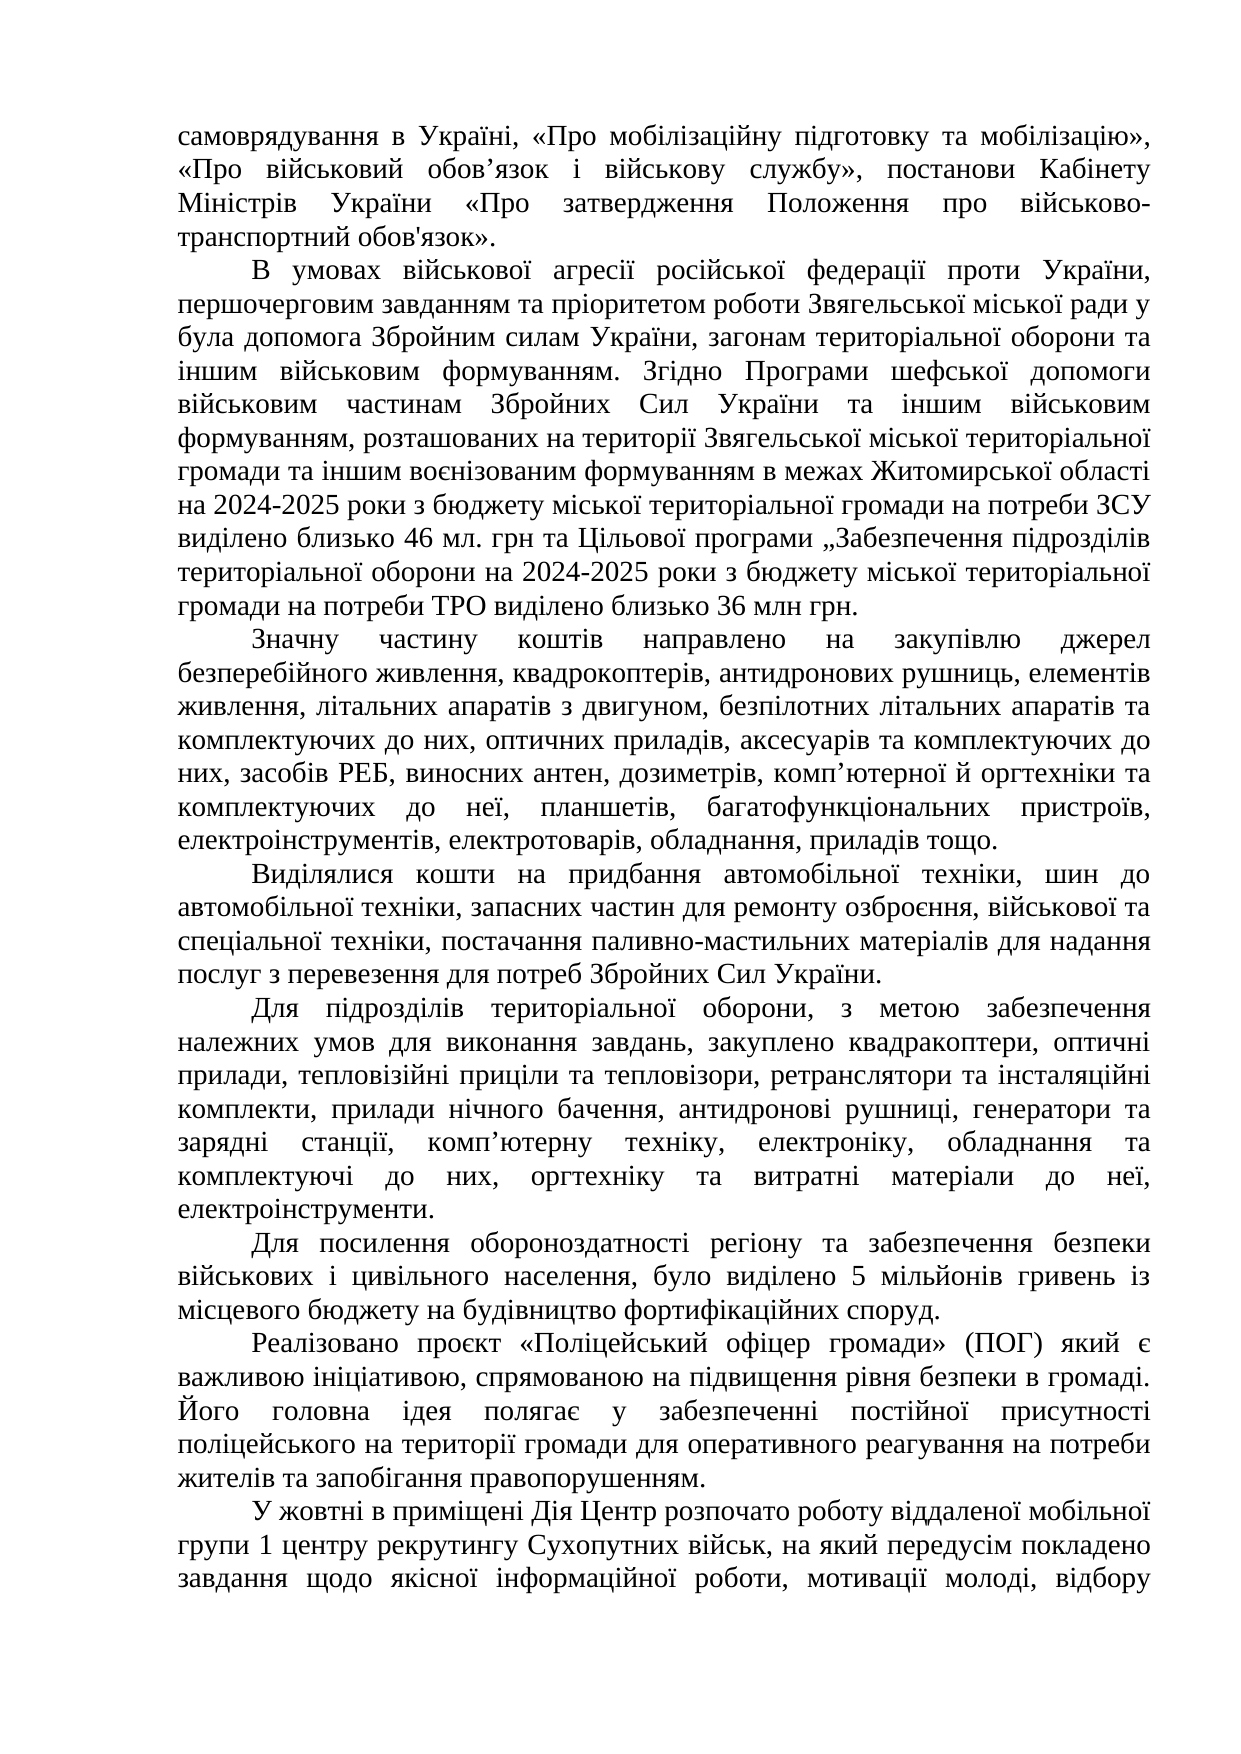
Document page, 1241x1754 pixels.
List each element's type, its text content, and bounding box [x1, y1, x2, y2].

text Для підрозділів територіальної оборони, з метою забезпечення належних умов для виконання завдань, закуплено квадракоптери, оптичні прилади, тепловізійні приціли та тепловізори, ретранслятори та інсталяційні комплекти, прилади нічного бачення, антидронові рушниці, генератори та зарядні станції, комп’ютерну техніку, електроніку, обладнання та комплектуючі до них, оргтехніку та витратні матеріали до неї, електроінструменти. [177, 990, 1152, 1225]
text Значну частину коштів направлено на закупівлю джерел безперебійного живлення, квадрокоптерів, антидронових рушниць, елементів живлення, літальних апаратів з двигуном, безпілотних літальних апаратів та комплектуючих до них, оптичних приладів, аксесуарів та комплектуючих до них, засобів РЕБ, виносних антен, дозиметрів, комп’ютерної й оргтехніки та комплектуючих до неї, планшетів, багатофункціональних пристроїв, електроінструментів, електротоварів, обладнання, приладів тощо. [177, 621, 1152, 856]
text Для посилення обороноздатності регіону та забезпечення безпеки військових і цивільного населення, було виділено 5 мільйонів гривень із місцевого бюджету на будівництво фортифікаційних споруд. [177, 1225, 1152, 1326]
text В умовах військової агресії російської федерації проти України, першочерговим завданням та пріоритетом роботи Звягельської міської ради у була допомога Збройним силам України, загонам територіальної оборони та іншим військовим формуванням. Згідно Програми шефської допомоги військовим частинам Збройних Сил України та іншим військовим формуванням, розташованих на території Звягельської міської територіальної громади та іншим воєнізованим формуванням в межах Житомирської області на 2024-2025 роки з бюджету міської територіальної громади на потреби ЗСУ виділено близько 46 мл. грн та Цільової програми „Забезпечення підрозділів територіальної оборони на 2024-2025 роки з бюджету міської територіальної громади на потреби ТРО виділено близько 36 млн грн. [177, 252, 1152, 621]
text Реалізовано проєкт «Поліцейський офіцер громади» (ПОГ) який є важливою ініціативою, спрямованою на підвищення рівня безпеки в громаді. Його головна ідея полягає у забезпеченні постійної присутності поліцейського на території громади для оперативного реагування на потреби жителів та запобігання правопорушенням. [177, 1326, 1152, 1493]
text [177, 118, 1152, 252]
text Виділялися кошти на придбання автомобільної техніки, шин до автомобільної техніки, запасних частин для ремонту озброєння, військової та спеціальної техніки, постачання паливно-мастильних матеріалів для надання послуг з перевезення для потреб Збройних Сил України. [177, 856, 1152, 990]
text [177, 1493, 1152, 1594]
